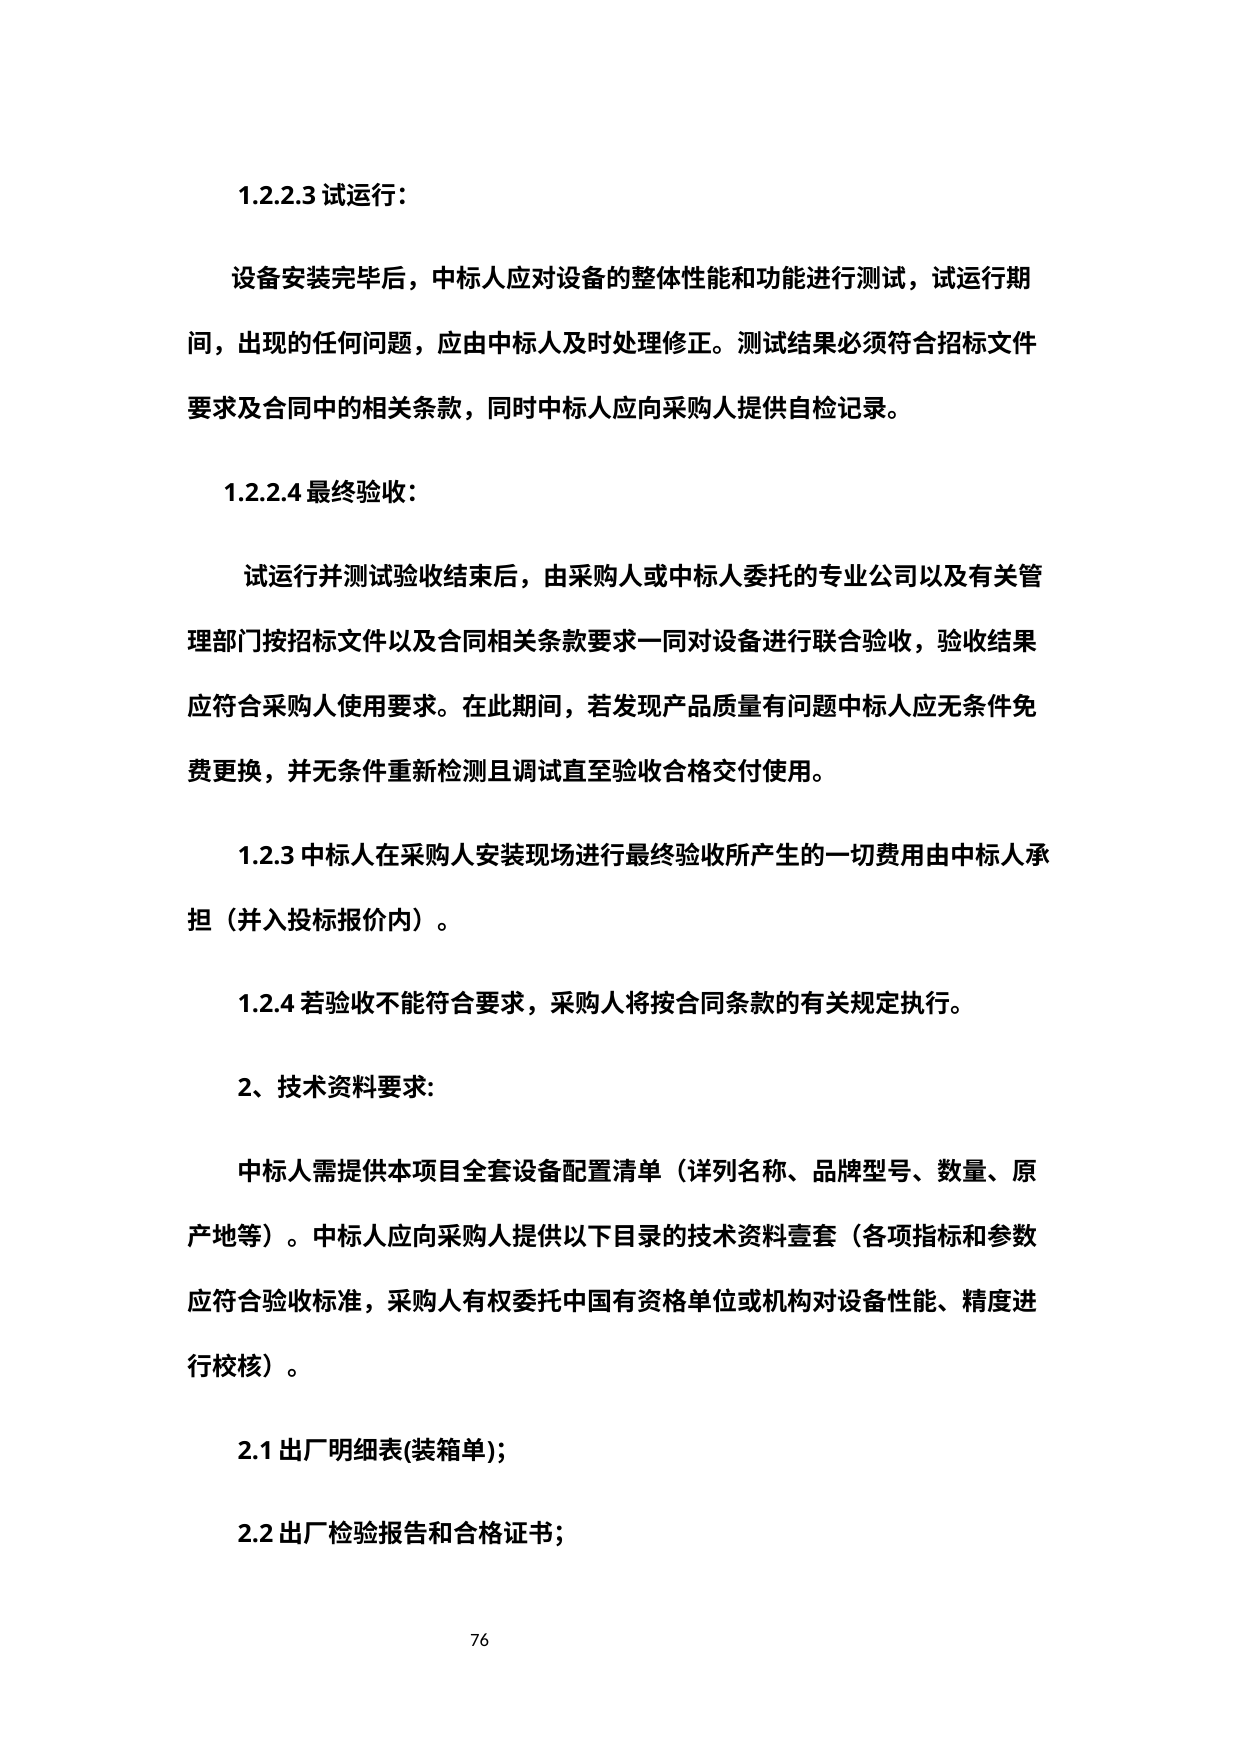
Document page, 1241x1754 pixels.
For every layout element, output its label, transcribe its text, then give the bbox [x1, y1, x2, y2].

text 试运行并测试验收结束后，由采购人或中标人委托的专业公司以及有关管理部门按招标文件以及合同相关条款要求一同对设备进行联合验收，验收结果应符合采购人使用要求。在此期间，若发现产品质量有问题中标人应无条件免费更换，并无条件重新检测且调试直至验收合格交付使用。 [187, 543, 1053, 803]
text 1.2.4若验收不能符合要求，采购人将按合同条款的有关规定执行。 [187, 971, 1053, 1036]
text 中标人需提供本项目全套设备配置清单（详列名称、品牌型号、数量、原产地等）。中标人应向采购人提供以下目录的技术资料壹套（各项指标和参数应符合验收标准，采购人有权委托中国有资格单位或机构对设备性能、精度进行校核）。 [187, 1138, 1053, 1398]
text 2、技术资料要求: [187, 1054, 1053, 1119]
text 2.2出厂检验报告和合格证书； [187, 1501, 1053, 1566]
text 1.2.2.3试运行： [187, 162, 1053, 227]
text 1.2.2.4最终验收： [187, 459, 1053, 524]
text 2.1出厂明细表(装箱单)； [187, 1417, 1053, 1482]
text 设备安装完毕后，中标人应对设备的整体性能和功能进行测试，试运行期间，出现的任何问题，应由中标人及时处理修正。测试结果必须符合招标文件要求及合同中的相关条款，同时中标人应向采购人提供自检记录。 [187, 246, 1053, 441]
text 1.2.3中标人在采购人安装现场进行最终验收所产生的一切费用由中标人承担（并入投标报价内）。 [187, 822, 1053, 952]
